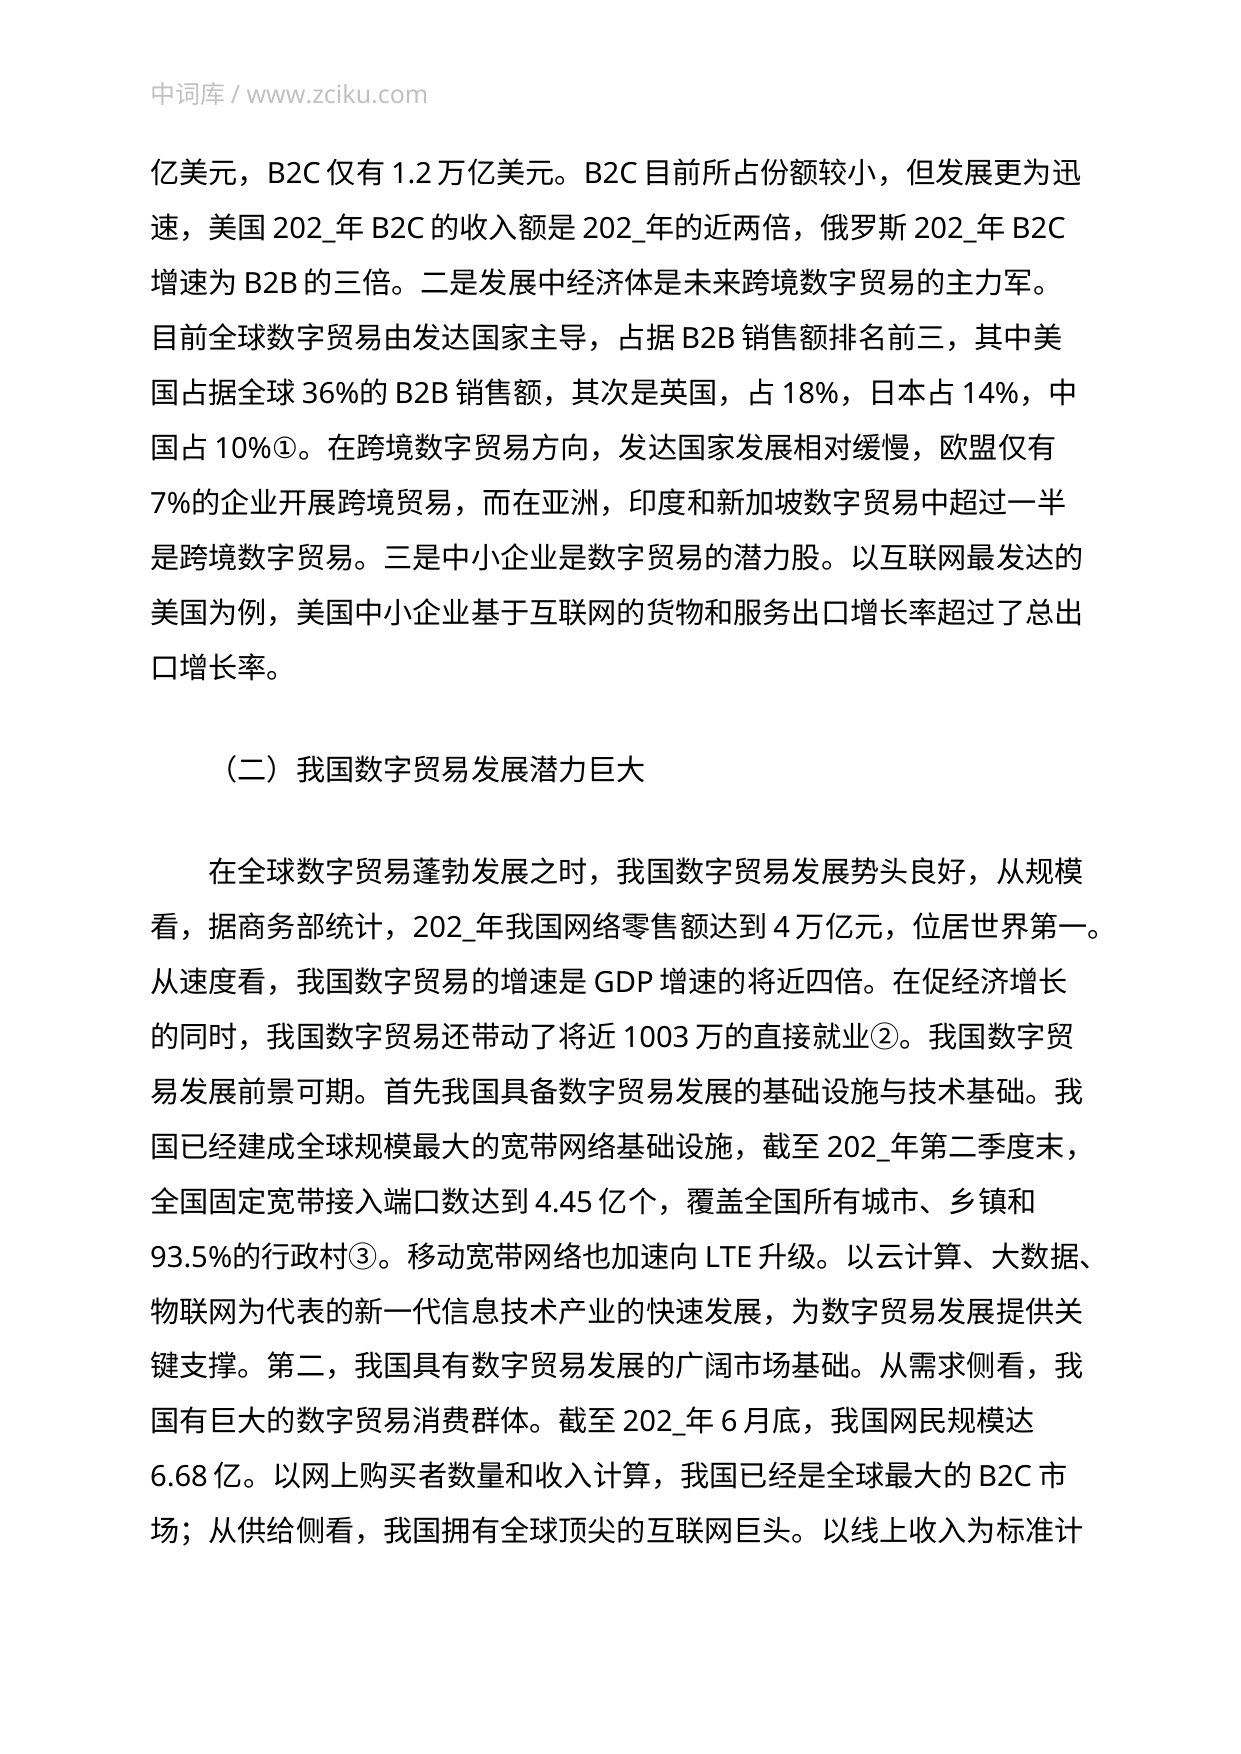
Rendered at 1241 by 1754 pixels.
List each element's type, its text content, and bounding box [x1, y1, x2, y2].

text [150, 150, 1090, 687]
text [150, 848, 1090, 1550]
text （二）我国数字贸易发展潜力巨大 [150, 747, 1090, 789]
